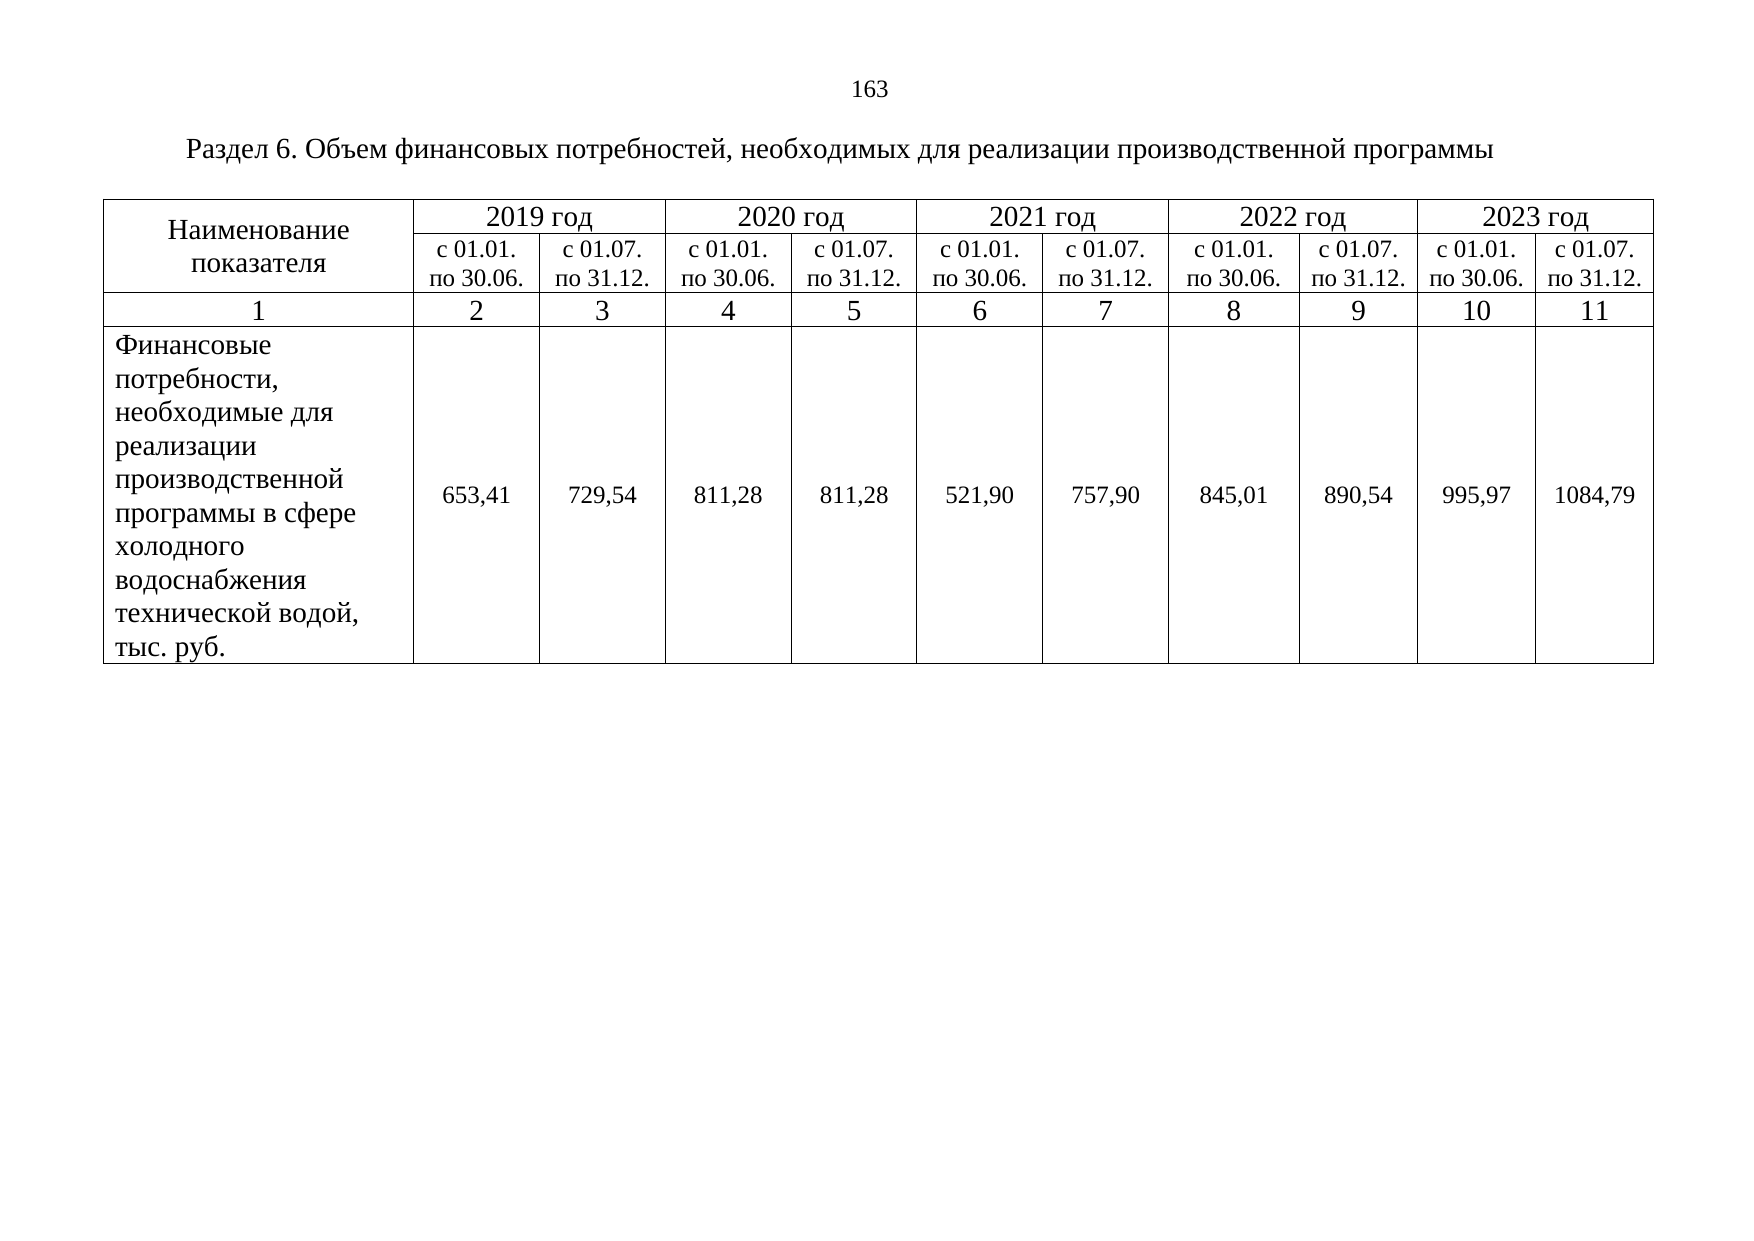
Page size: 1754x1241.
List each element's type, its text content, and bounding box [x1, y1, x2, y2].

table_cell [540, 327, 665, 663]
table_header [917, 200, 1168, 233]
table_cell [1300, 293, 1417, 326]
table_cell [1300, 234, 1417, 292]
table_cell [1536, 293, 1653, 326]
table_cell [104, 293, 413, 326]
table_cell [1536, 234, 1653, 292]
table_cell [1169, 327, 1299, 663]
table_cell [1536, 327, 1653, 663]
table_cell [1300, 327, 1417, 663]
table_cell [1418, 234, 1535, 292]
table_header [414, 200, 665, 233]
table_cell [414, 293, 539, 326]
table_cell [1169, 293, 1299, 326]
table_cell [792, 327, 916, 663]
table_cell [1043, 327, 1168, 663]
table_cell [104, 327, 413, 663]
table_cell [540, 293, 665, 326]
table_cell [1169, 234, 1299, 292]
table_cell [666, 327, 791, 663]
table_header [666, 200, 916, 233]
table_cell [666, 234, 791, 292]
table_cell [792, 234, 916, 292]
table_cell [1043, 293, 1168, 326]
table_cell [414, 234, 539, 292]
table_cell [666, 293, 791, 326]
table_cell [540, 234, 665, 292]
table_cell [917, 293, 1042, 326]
text Раздел 6. Объем финансовых потребностей, необходимых для реализации производственной программы [15, 131, 1665, 165]
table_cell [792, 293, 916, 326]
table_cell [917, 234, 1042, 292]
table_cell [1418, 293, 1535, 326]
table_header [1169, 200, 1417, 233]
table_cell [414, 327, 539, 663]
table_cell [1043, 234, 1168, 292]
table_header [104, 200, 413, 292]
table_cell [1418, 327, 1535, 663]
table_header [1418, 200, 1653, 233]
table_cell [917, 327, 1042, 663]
